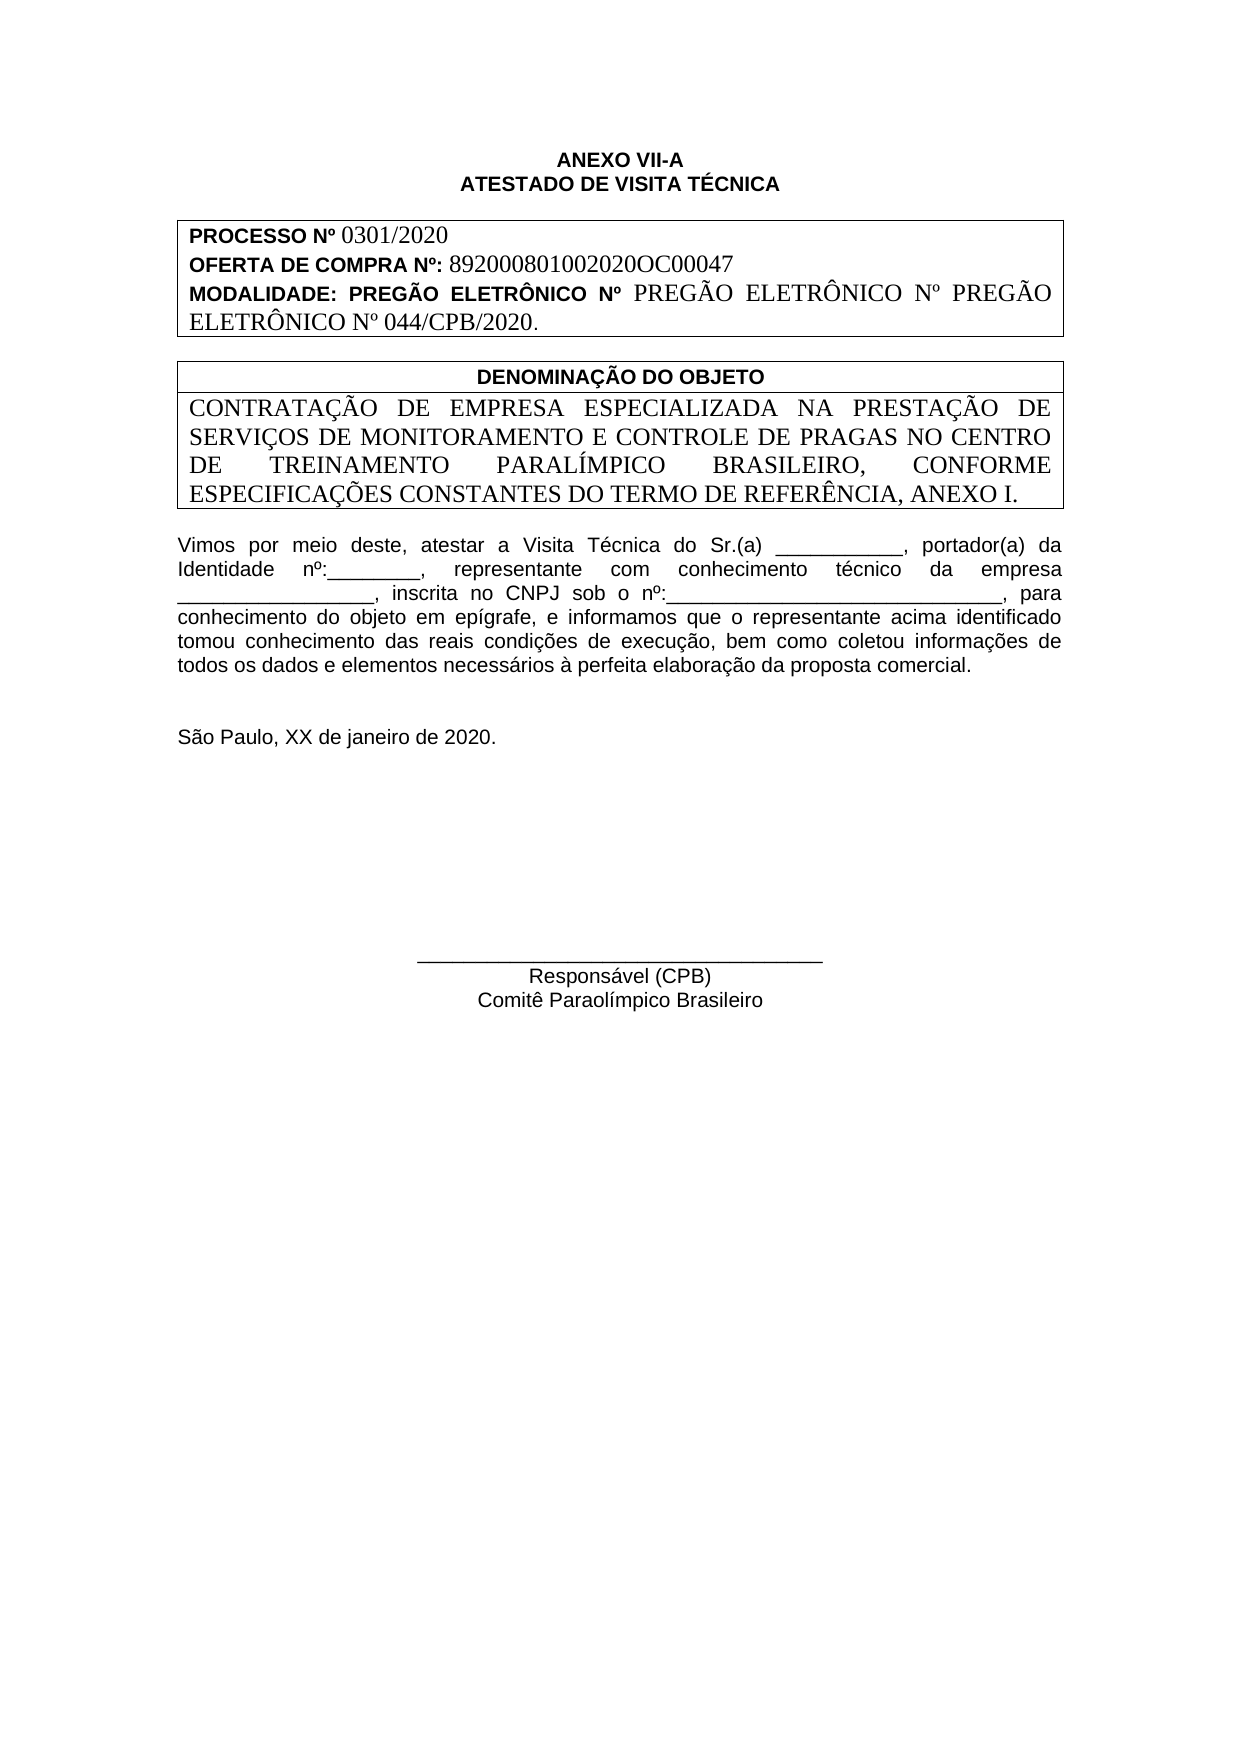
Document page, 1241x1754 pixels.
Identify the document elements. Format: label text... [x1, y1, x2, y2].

text Vimos por meio deste, atestar a Visita Técnica do Sr.(a) ___________, portador(a) da Identidade nº:________, representante com conhecimento técnico da empresa _________________, inscrita no CNPJ sob o nº:_____________________________, para conhecimento do objeto em epígrafe, e informamos que o representante acima identificado tomou conhecimento das reais condições de execução, bem como coletou informações de todos os dados e elementos necessários à perfeita elaboração da proposta comercial. [177, 533, 1063, 677]
text ANEXO VII-A [177, 148, 1063, 172]
text ATESTADO DE VISITA TÉCNICA [177, 172, 1063, 196]
text ___________________________________ [177, 940, 1063, 964]
table_header PROCESSO Nº OFERTA DE COMPRA Nº: MODALIDADE: PREGÃO ELETRÔNICO Nº . [178, 221, 1063, 336]
table_cell [178, 393, 1063, 508]
table_header DENOMINAÇÃO DO OBJETO [178, 362, 1063, 392]
text Comitê Paraolímpico Brasileiro [177, 988, 1063, 1012]
text Responsável (CPB) [177, 964, 1063, 988]
text São Paulo, XX de janeiro de 2020. [177, 724, 1063, 748]
